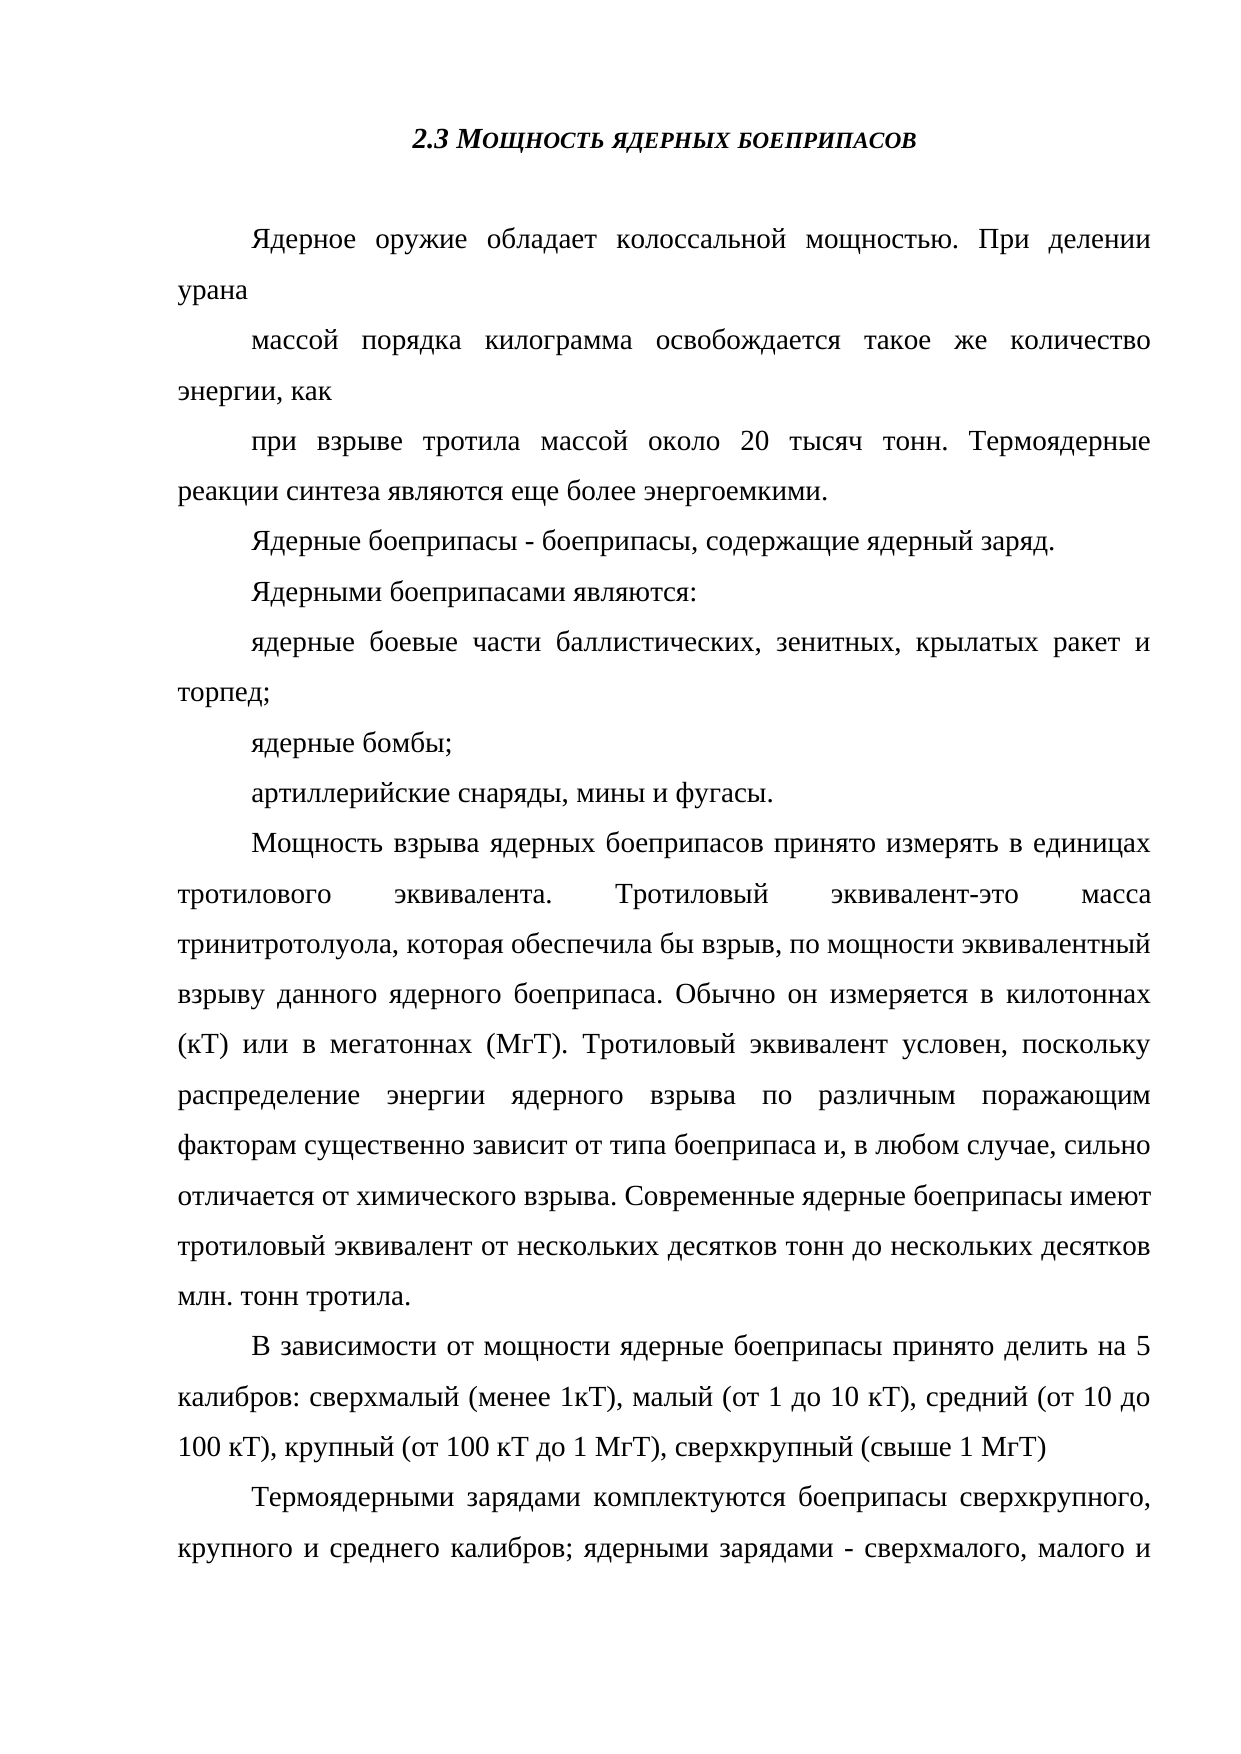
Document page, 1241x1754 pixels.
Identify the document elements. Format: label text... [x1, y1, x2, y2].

text Ядерное оружие обладает колоссальной мощностью. При делении урана [177, 222, 1152, 306]
subtitle 2.3 Мощность ядерных боеприпасов [177, 121, 1152, 154]
text Ядерные боеприпасы - боеприпасы, содержащие ядерный заряд. [177, 523, 1152, 557]
text при взрыве тротила массой около 20 тысяч тонн. Термоядерные реакции синтеза являются еще более энергоемкими. [177, 423, 1152, 507]
text массой порядка килограмма освобождается такое же количество энергии, как [177, 322, 1152, 406]
text ядерные боевые части баллистических, зенитных, крылатых ракет и торпед; [177, 624, 1152, 708]
text Мощность взрыва ядерных боеприпасов принято измерять в единицах тротилового эквивалента. Тротиловый эквивалент-это масса тринитротолуола, которая обеспечила бы взрыв, по мощности эквивалентный взрыву данного ядерного боеприпаса. Обычно он измеряется в килотоннах (кТ) или в мегатоннах (МгТ). Тротиловый эквивалент условен, поскольку распределение энергии ядерного взрыва по различным поражающим факторам существенно зависит от типа боеприпаса и, в любом случае, сильно отличается от химического взрыва. Современные ядерные боеприпасы имеют тротиловый эквивалент от нескольких десятков тонн до нескольких десятков млн. тонн тротила. [177, 825, 1152, 1312]
text ядерные бомбы; [177, 725, 1152, 758]
text В зависимости от мощности ядерные боеприпасы принято делить на 5 калибров: сверхмалый (менее 1кТ), малый (от 1 до 10 кТ), средний (от 10 до 100 кТ), крупный (от 100 кТ до 1 МгТ), сверхкрупный (свыше 1 МгТ) [177, 1328, 1152, 1463]
text Ядерными боеприпасами являются: [177, 574, 1152, 607]
text артиллерийские снаряды, мины и фугасы. [177, 775, 1152, 809]
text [177, 1479, 1152, 1563]
